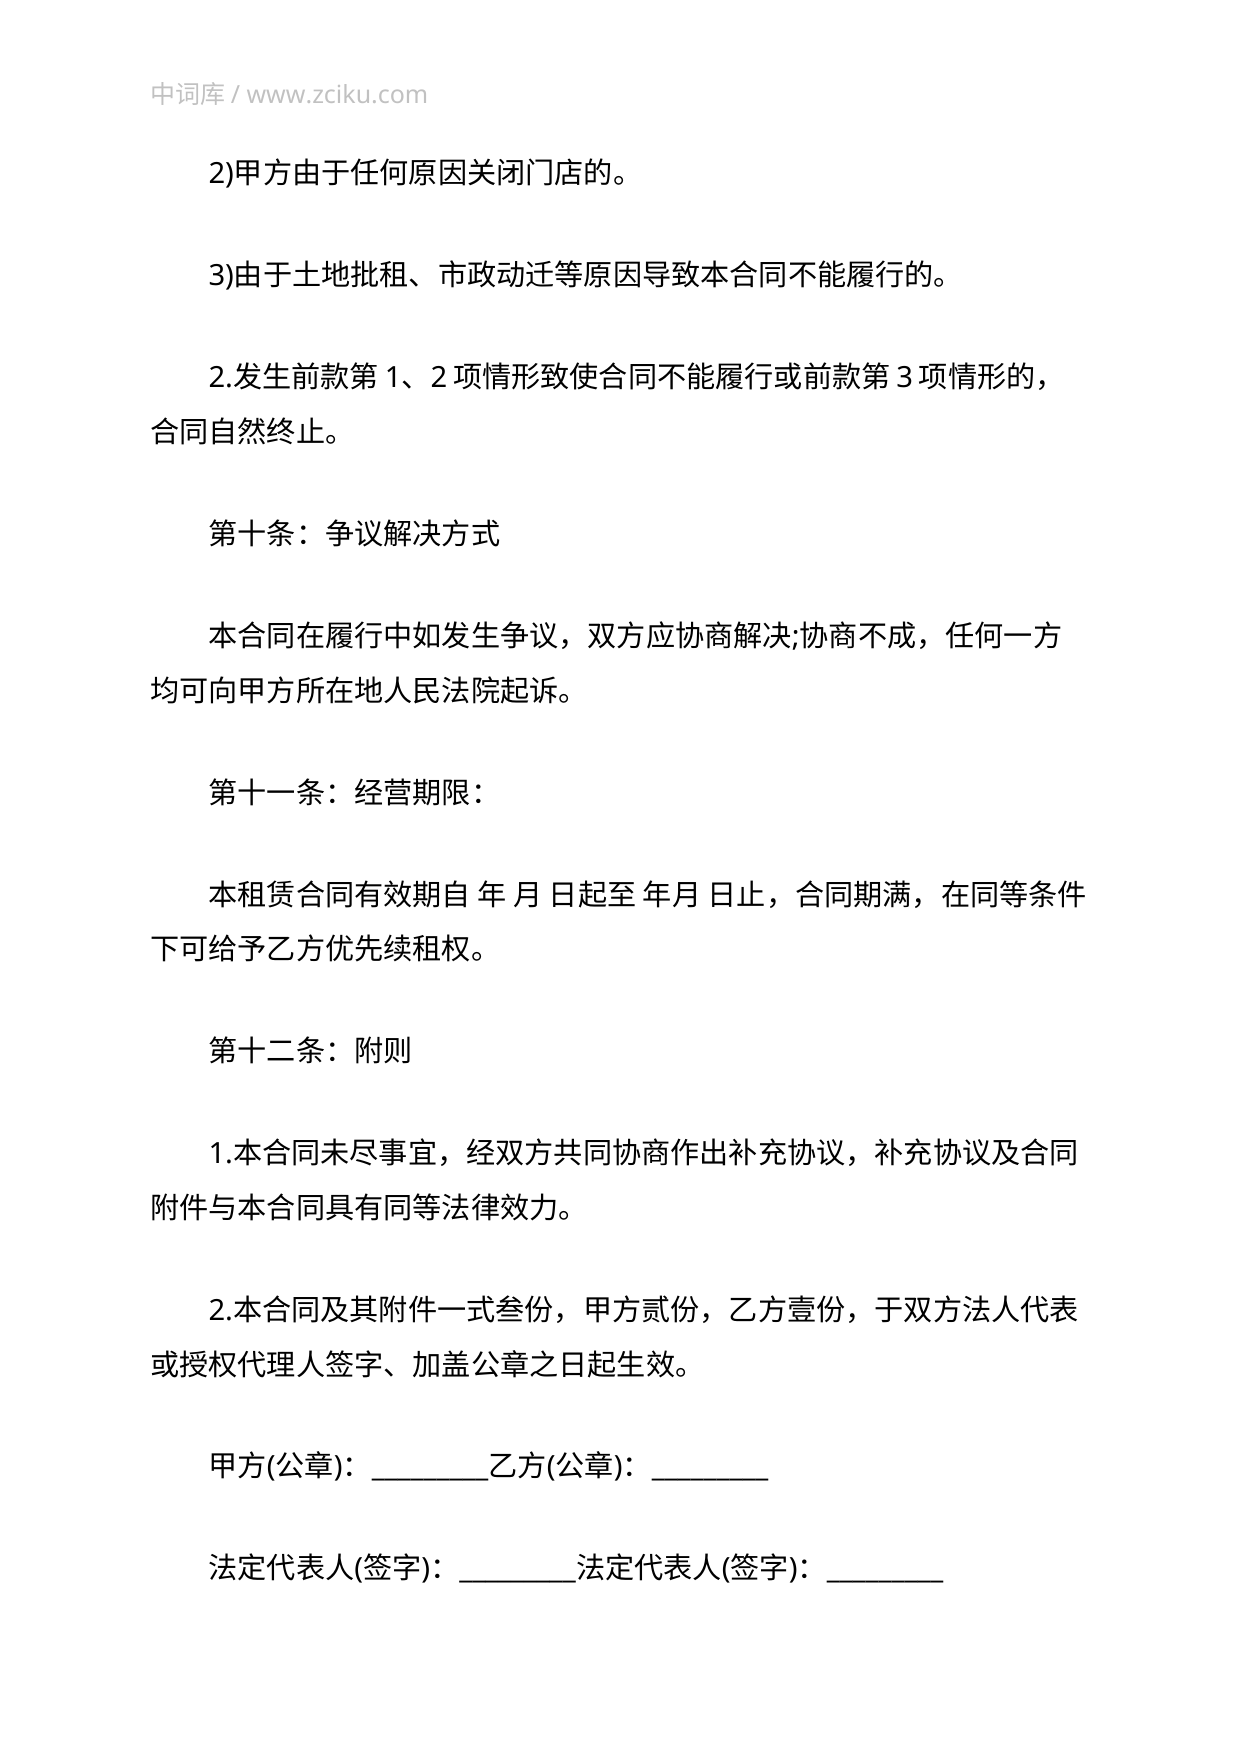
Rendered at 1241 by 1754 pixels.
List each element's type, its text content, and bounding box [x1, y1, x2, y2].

text 本合同在履行中如发生争议，双方应协商解决;协商不成，任何一方均可向甲方所在地人民法院起诉。 [150, 612, 1090, 710]
text 2.发生前款第1、2项情形致使合同不能履行或前款第3项情形的，合同自然终止。 [150, 354, 1090, 451]
text 第十条：争议解决方式 [150, 511, 1090, 553]
text 法定代表人(签字)：_________法定代表人(签字)：_________ [150, 1545, 1090, 1587]
text 本租赁合同有效期自 年 月 日起至 年月 日止，合同期满，在同等条件下可给予乙方优先续租权。 [150, 871, 1090, 968]
text 1.本合同未尽事宜，经双方共同协商作出补充协议，补充协议及合同附件与本合同具有同等法律效力。 [150, 1129, 1090, 1227]
text 2.本合同及其附件一式叁份，甲方贰份，乙方壹份，于双方法人代表或授权代理人签字、加盖公章之日起生效。 [150, 1286, 1090, 1383]
text 第十二条：附则 [150, 1028, 1090, 1070]
text 3)由于土地批租、市政动迁等原因导致本合同不能履行的。 [150, 252, 1090, 294]
text 2)甲方由于任何原因关闭门店的。 [150, 150, 1090, 192]
text 甲方(公章)：_________乙方(公章)：_________ [150, 1443, 1090, 1485]
text 第十一条：经营期限： [150, 769, 1090, 812]
